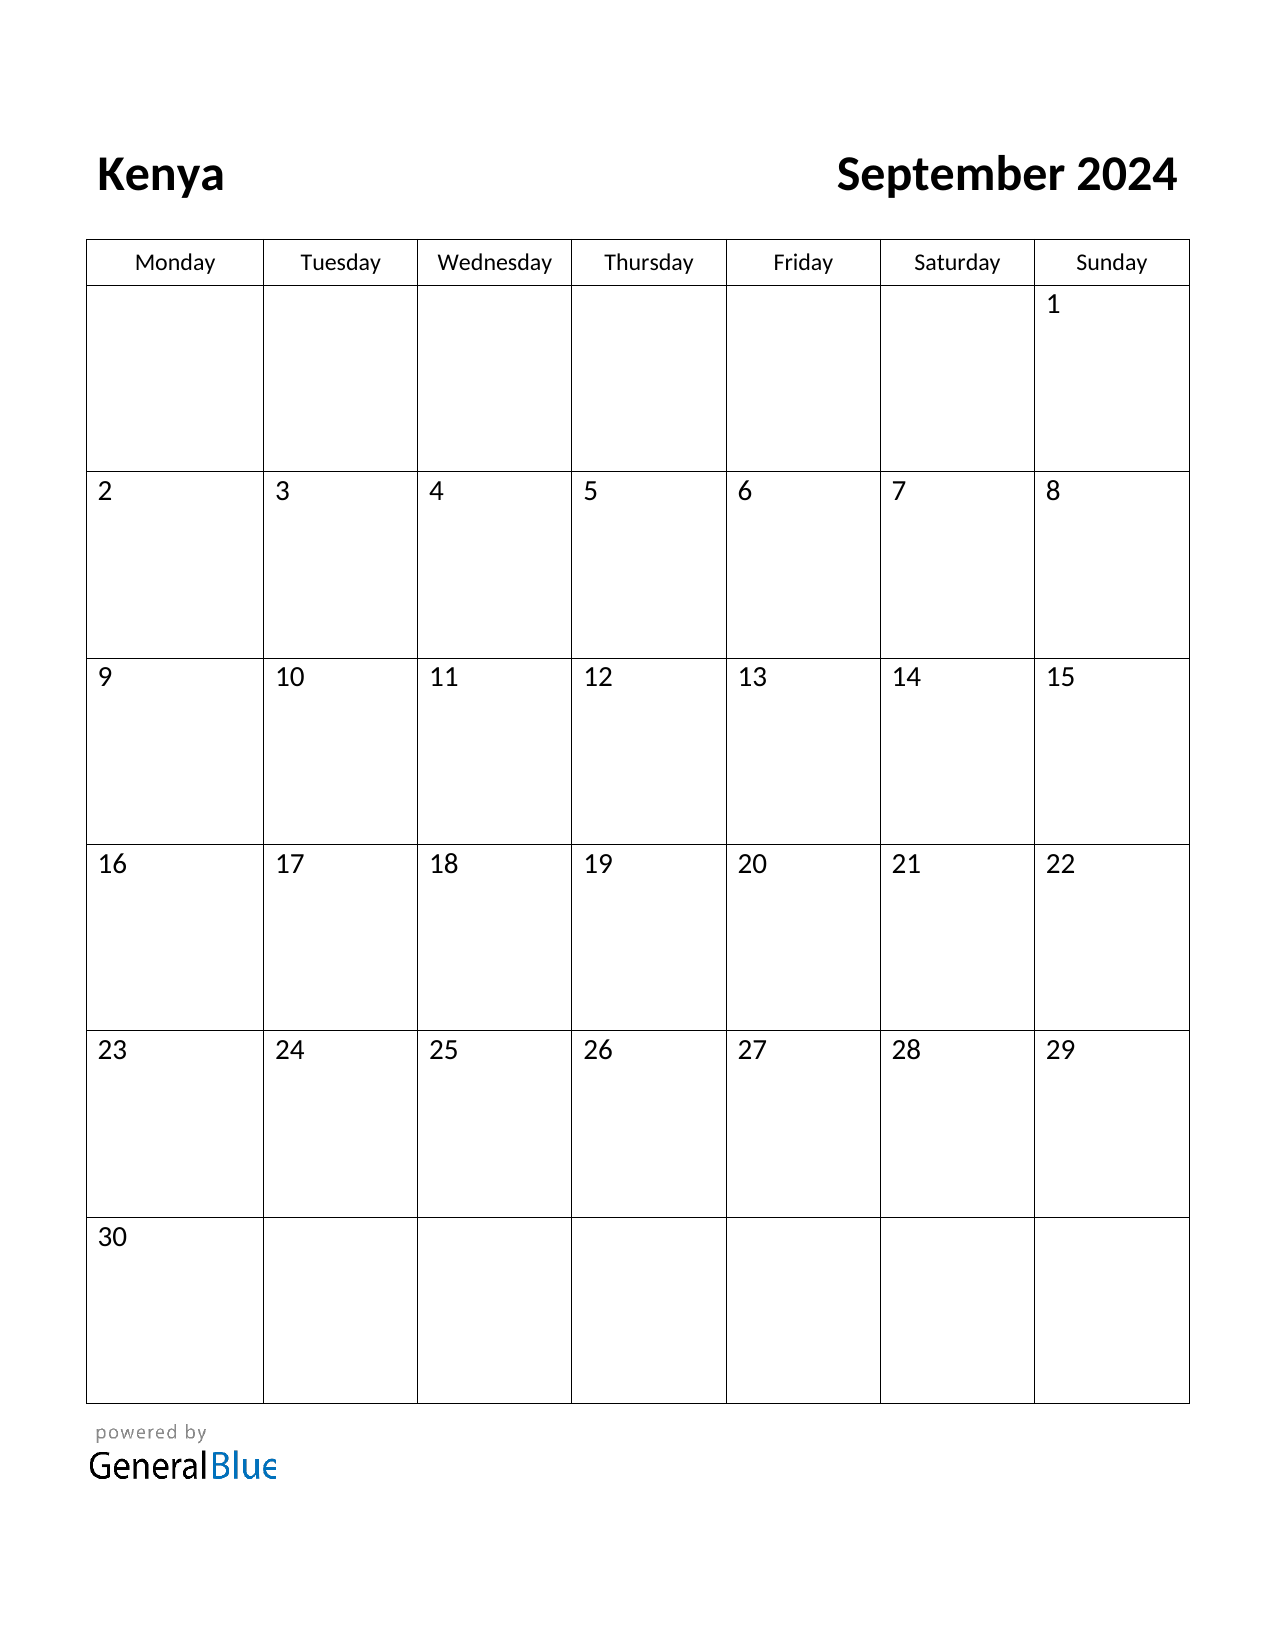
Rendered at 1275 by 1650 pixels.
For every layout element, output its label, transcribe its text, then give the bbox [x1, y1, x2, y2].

table_cell 24 [264, 1031, 417, 1064]
table_cell [87, 1250, 263, 1403]
table_cell [727, 318, 880, 471]
table_cell [1035, 318, 1189, 471]
table_cell [727, 1218, 880, 1250]
table_cell [264, 505, 417, 657]
table_cell [1035, 878, 1189, 1030]
table_cell [727, 1064, 880, 1217]
table_cell [572, 505, 726, 657]
table_cell [572, 878, 726, 1030]
table_cell 20 [727, 845, 880, 877]
table_cell 22 [1035, 845, 1189, 877]
table_cell Friday [727, 240, 880, 284]
table_cell [1035, 505, 1189, 657]
table_cell 19 [572, 845, 726, 877]
table_cell [881, 505, 1034, 657]
table_cell [87, 878, 263, 1030]
table_cell [264, 878, 417, 1030]
table_cell Tuesday [264, 240, 417, 284]
table_cell [87, 691, 263, 844]
table_cell [418, 286, 571, 318]
table_cell 17 [264, 845, 417, 877]
table_cell [727, 878, 880, 1030]
table_cell [1035, 1218, 1189, 1250]
table_cell [264, 318, 417, 471]
picture [88, 1421, 276, 1484]
table_cell [418, 691, 571, 844]
table_cell Sunday [1035, 240, 1189, 284]
table_cell 29 [1035, 1031, 1189, 1064]
table_cell [572, 318, 726, 471]
table_cell [418, 1064, 571, 1217]
table_cell [572, 1250, 726, 1403]
table_cell 9 [87, 659, 263, 691]
table_cell [87, 286, 263, 318]
table_cell [881, 318, 1034, 471]
table_cell 23 [87, 1031, 263, 1064]
table_cell [727, 691, 880, 844]
table_cell 13 [727, 659, 880, 691]
table_cell Wednesday [418, 240, 571, 284]
table_cell [1035, 1064, 1189, 1217]
table_cell 16 [87, 845, 263, 877]
table_cell [1035, 1250, 1189, 1403]
table_cell 8 [1035, 472, 1189, 504]
table_cell 26 [572, 1031, 726, 1064]
table_cell [418, 318, 571, 471]
table_cell 2 [87, 472, 263, 504]
table_cell 3 [264, 472, 417, 504]
table_cell [881, 1064, 1034, 1217]
table_cell [881, 1218, 1034, 1250]
table_cell [264, 1218, 417, 1250]
table_cell 25 [418, 1031, 571, 1064]
table_cell [418, 1218, 571, 1250]
table_cell [87, 1064, 263, 1217]
table_cell [264, 1064, 417, 1217]
table_cell 10 [264, 659, 417, 691]
table_cell Saturday [881, 240, 1034, 284]
table_cell 11 [418, 659, 571, 691]
table_cell 4 [418, 472, 571, 504]
table_cell Monday [87, 240, 263, 284]
table_cell [1035, 691, 1189, 844]
table_cell 15 [1035, 659, 1189, 691]
table_cell [264, 691, 417, 844]
table_cell 30 [87, 1218, 263, 1250]
table_cell [572, 286, 726, 318]
table_cell [727, 286, 880, 318]
table_cell [572, 1218, 726, 1250]
table_cell 5 [572, 472, 726, 504]
table_cell 27 [727, 1031, 880, 1064]
table_cell [264, 1250, 417, 1403]
table_cell [87, 505, 263, 657]
table_cell [264, 286, 417, 318]
table_cell Thursday [572, 240, 726, 284]
table_cell [881, 691, 1034, 844]
table_cell 12 [572, 659, 726, 691]
table_cell [881, 878, 1034, 1030]
table_header Kenya [86, 105, 572, 239]
table_cell 6 [727, 472, 880, 504]
table_cell [881, 1250, 1034, 1403]
table_cell [727, 1250, 880, 1403]
table_cell [87, 318, 263, 471]
table_header September 2024 [572, 105, 1189, 239]
table_cell [86, 1404, 1189, 1502]
table_cell [727, 505, 880, 657]
table_cell [418, 878, 571, 1030]
table_cell 28 [881, 1031, 1034, 1064]
table_cell 14 [881, 659, 1034, 691]
table_cell [418, 1250, 571, 1403]
table_cell [572, 691, 726, 844]
table_cell 18 [418, 845, 571, 877]
table_cell 7 [881, 472, 1034, 504]
table_cell [881, 286, 1034, 318]
table_cell 21 [881, 845, 1034, 877]
table_cell 1 [1035, 286, 1189, 318]
table_cell [572, 1064, 726, 1217]
table_cell [418, 505, 571, 657]
